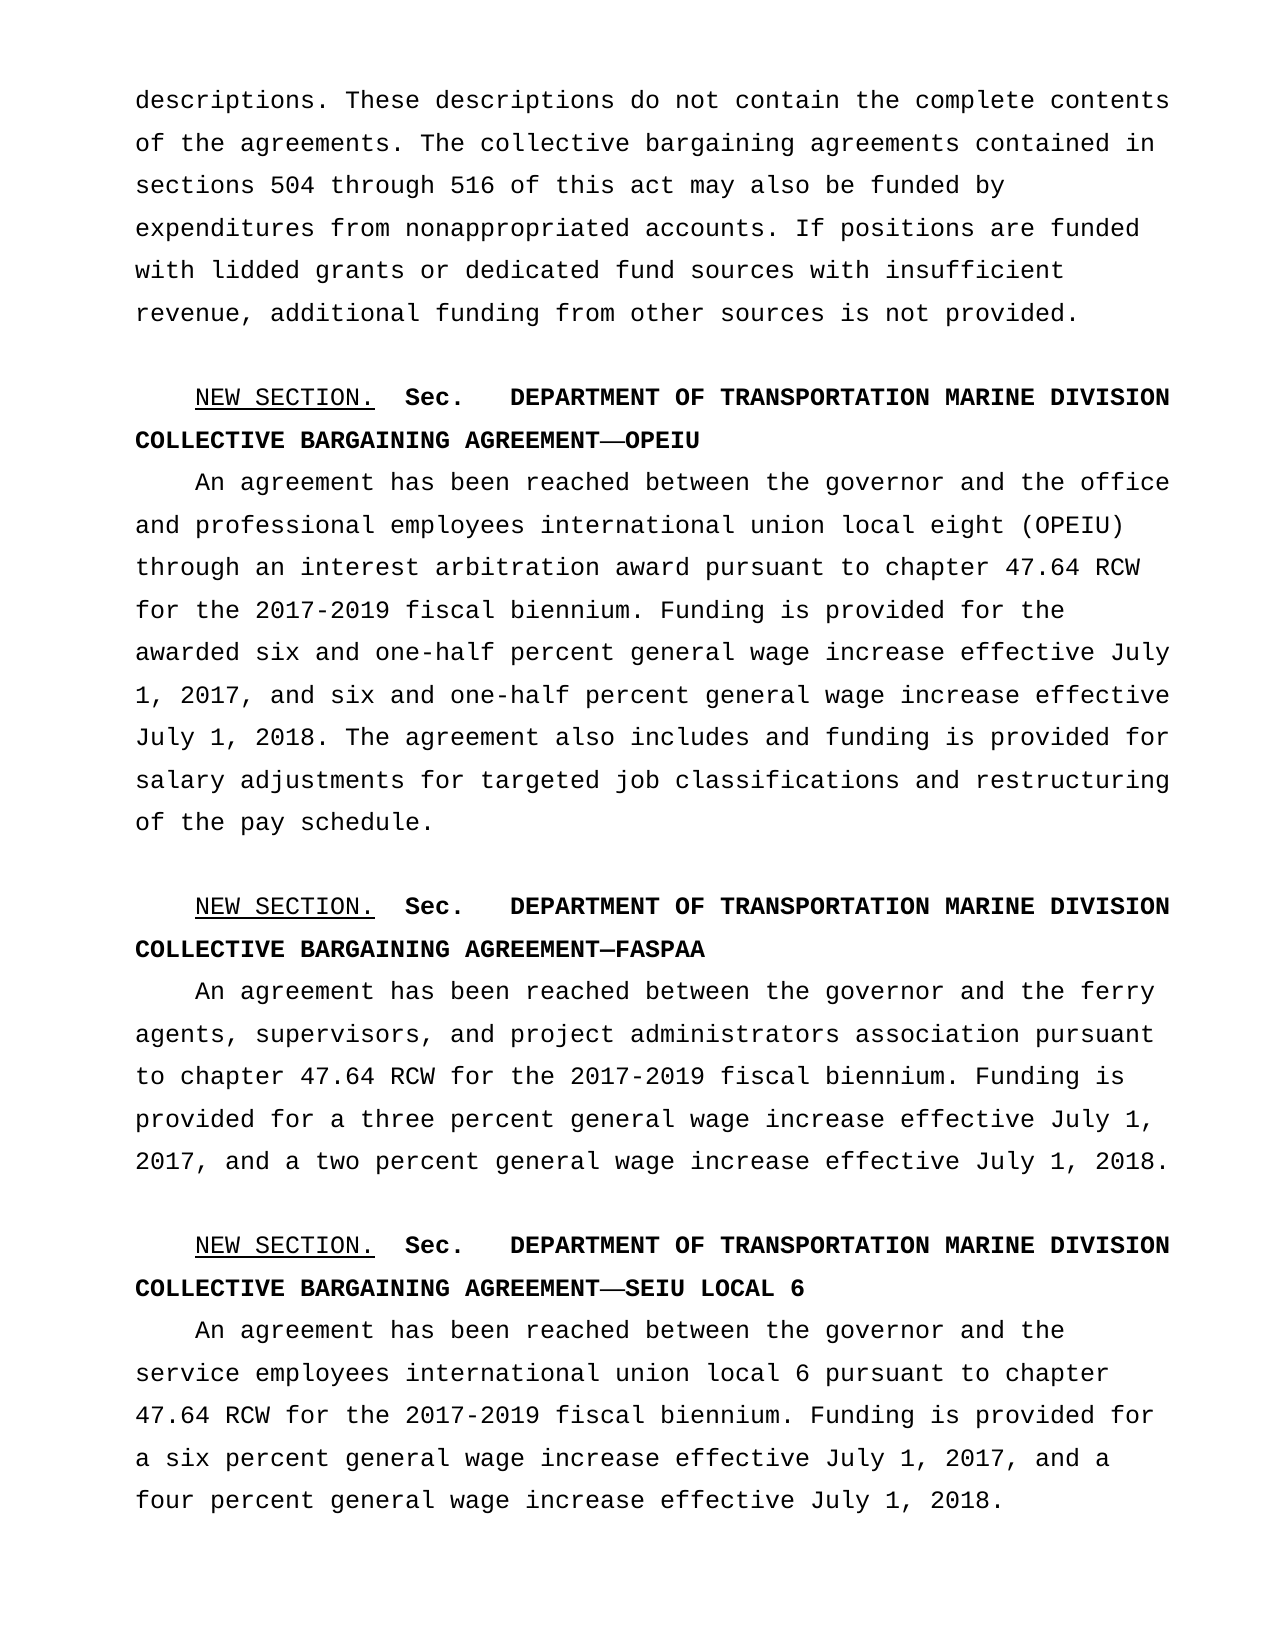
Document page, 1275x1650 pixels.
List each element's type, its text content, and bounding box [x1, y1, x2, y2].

text An agreement has been reached between the governor and the service employees international union local 6 pursuant to chapter 47.64 RCW for the 2017-2019 fiscal biennium. Funding is provided for a six percent general wage increase effective July 1, 2017, and a four percent general wage increase effective July 1, 2018. [135, 1305, 1170, 1517]
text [135, 75, 1170, 330]
text NEW SECTION. Sec. DEPARTMENT OF TRANSPORTATION MARINE DIVISION COLLECTIVE BARGAINING AGREEMENT—SEIU LOCAL 6 [135, 1220, 1170, 1305]
text NEW SECTION. Sec. DEPARTMENT OF TRANSPORTATION MARINE DIVISION COLLECTIVE BARGAINING AGREEMENT—OPEIU [135, 372, 1170, 457]
text NEW SECTION. Sec. DEPARTMENT OF TRANSPORTATION MARINE DIVISION COLLECTIVE BARGAINING AGREEMENT—FASPAA [135, 881, 1170, 966]
text An agreement has been reached between the governor and the ferry agents, supervisors, and project administrators association pursuant to chapter 47.64 RCW for the 2017-2019 fiscal biennium. Funding is provided for a three percent general wage increase effective July 1, 2017, and a two percent general wage increase effective July 1, 2018. [135, 966, 1170, 1178]
text An agreement has been reached between the governor and the office and professional employees international union local eight (OPEIU) through an interest arbitration award pursuant to chapter 47.64 RCW for the 2017-2019 fiscal biennium. Funding is provided for the awarded six and one-half percent general wage increase effective July 1, 2017, and six and one-half percent general wage increase effective July 1, 2018. The agreement also includes and funding is provided for salary adjustments for targeted job classifications and restructuring of the pay schedule. [135, 457, 1170, 839]
